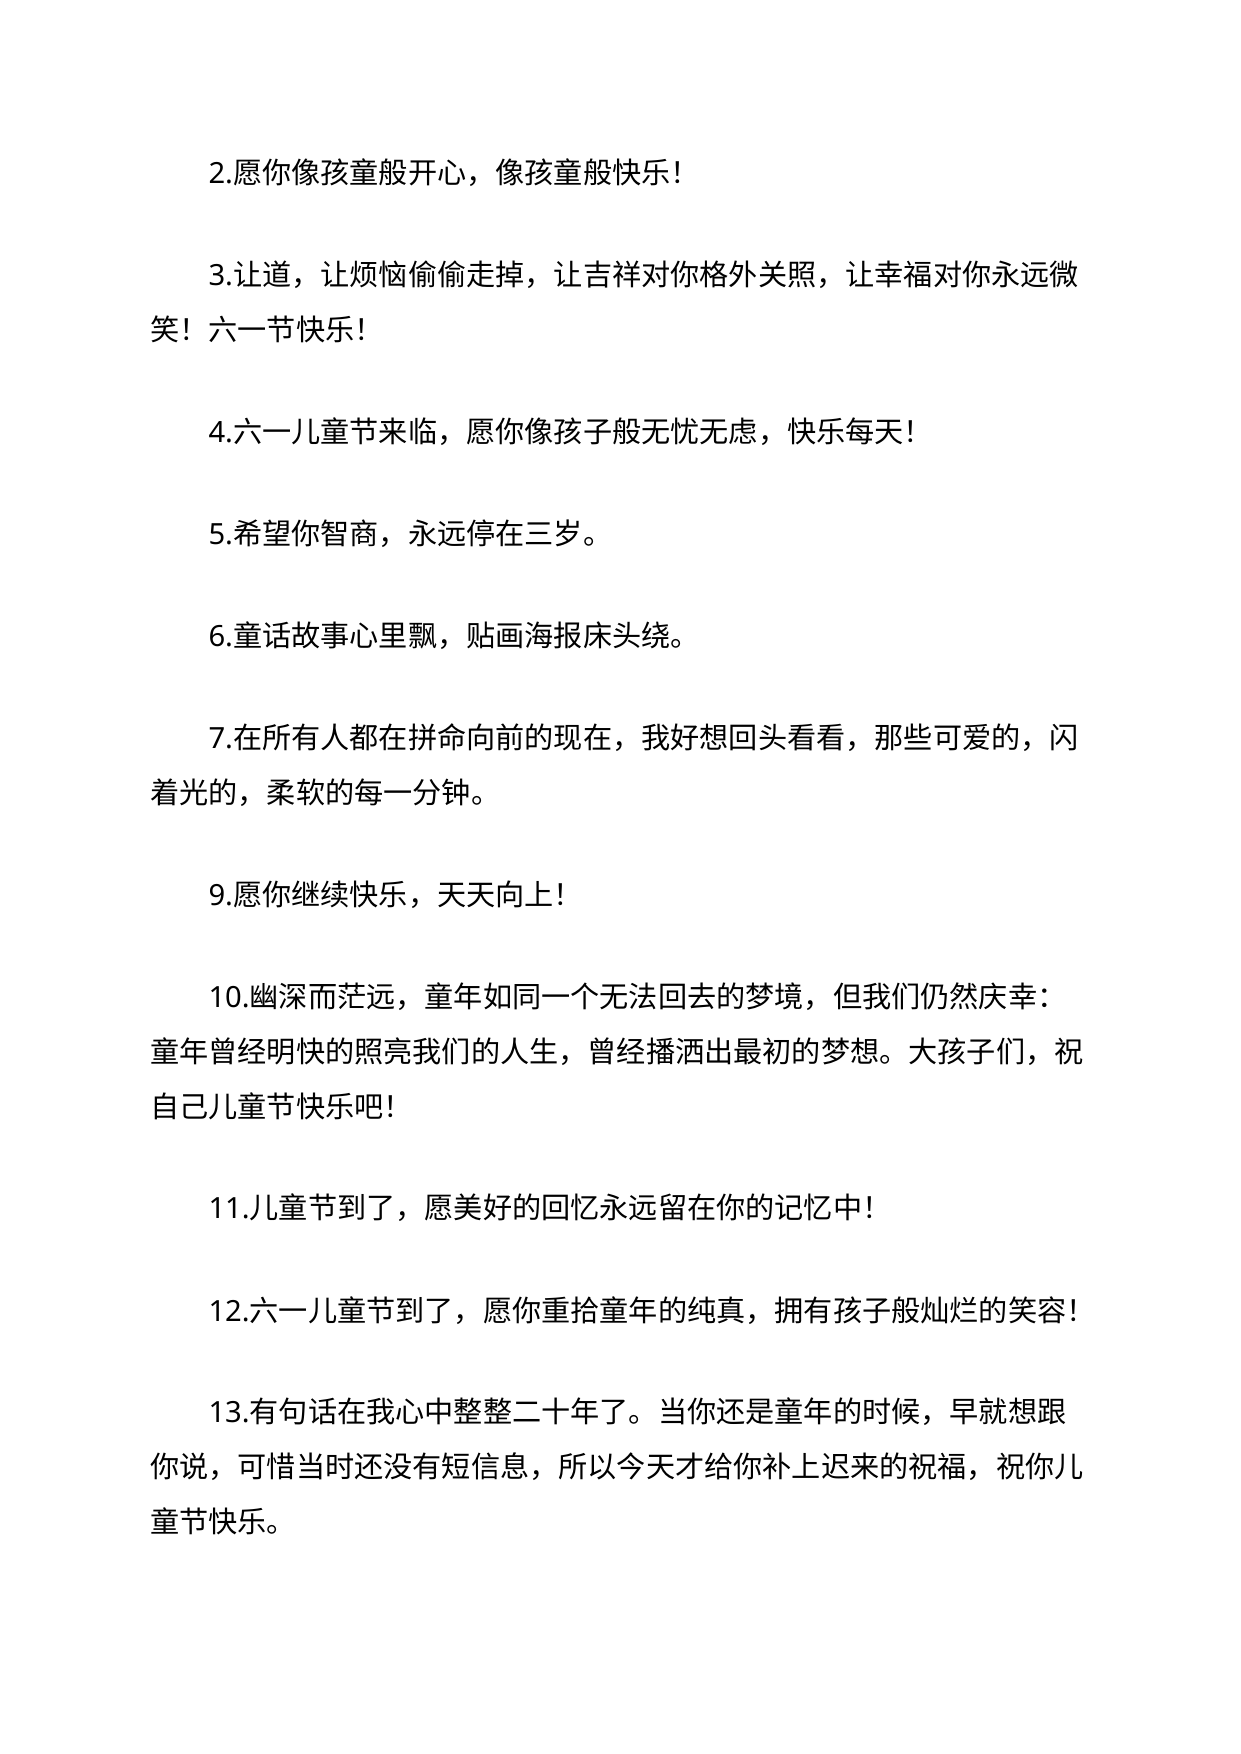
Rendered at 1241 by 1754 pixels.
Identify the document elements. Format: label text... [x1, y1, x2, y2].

text 13.有句话在我心中整整二十年了。当你还是童年的时候，早就想跟你说，可惜当时还没有短信息，所以今天才给你补上迟来的祝福，祝你儿童节快乐。 [150, 1389, 1090, 1541]
text 4.六一儿童节来临，愿你像孩子般无忧无虑，快乐每天！ [150, 409, 1090, 451]
text 10.幽深而茫远，童年如同一个无法回去的梦境，但我们仍然庆幸：童年曾经明快的照亮我们的人生，曾经播洒出最初的梦想。大孩子们，祝自己儿童节快乐吧！ [150, 973, 1090, 1126]
text 6.童话故事心里飘，贴画海报床头绕。 [150, 613, 1090, 655]
text 2.愿你像孩童般开心，像孩童般快乐！ [150, 150, 1090, 192]
text 5.希望你智商，永远停在三岁。 [150, 511, 1090, 553]
text 7.在所有人都在拼命向前的现在，我好想回头看看，那些可爱的，闪着光的，柔软的每一分钟。 [150, 715, 1090, 812]
text 11.儿童节到了，愿美好的回忆永远留在你的记忆中！ [150, 1185, 1090, 1227]
text 9.愿你继续快乐，天天向上！ [150, 871, 1090, 914]
text 3.让道，让烦恼偷偷走掉，让吉祥对你格外关照，让幸福对你永远微笑！六一节快乐！ [150, 252, 1090, 349]
text 12.六一儿童节到了，愿你重拾童年的纯真，拥有孩子般灿烂的笑容！ [150, 1287, 1090, 1329]
